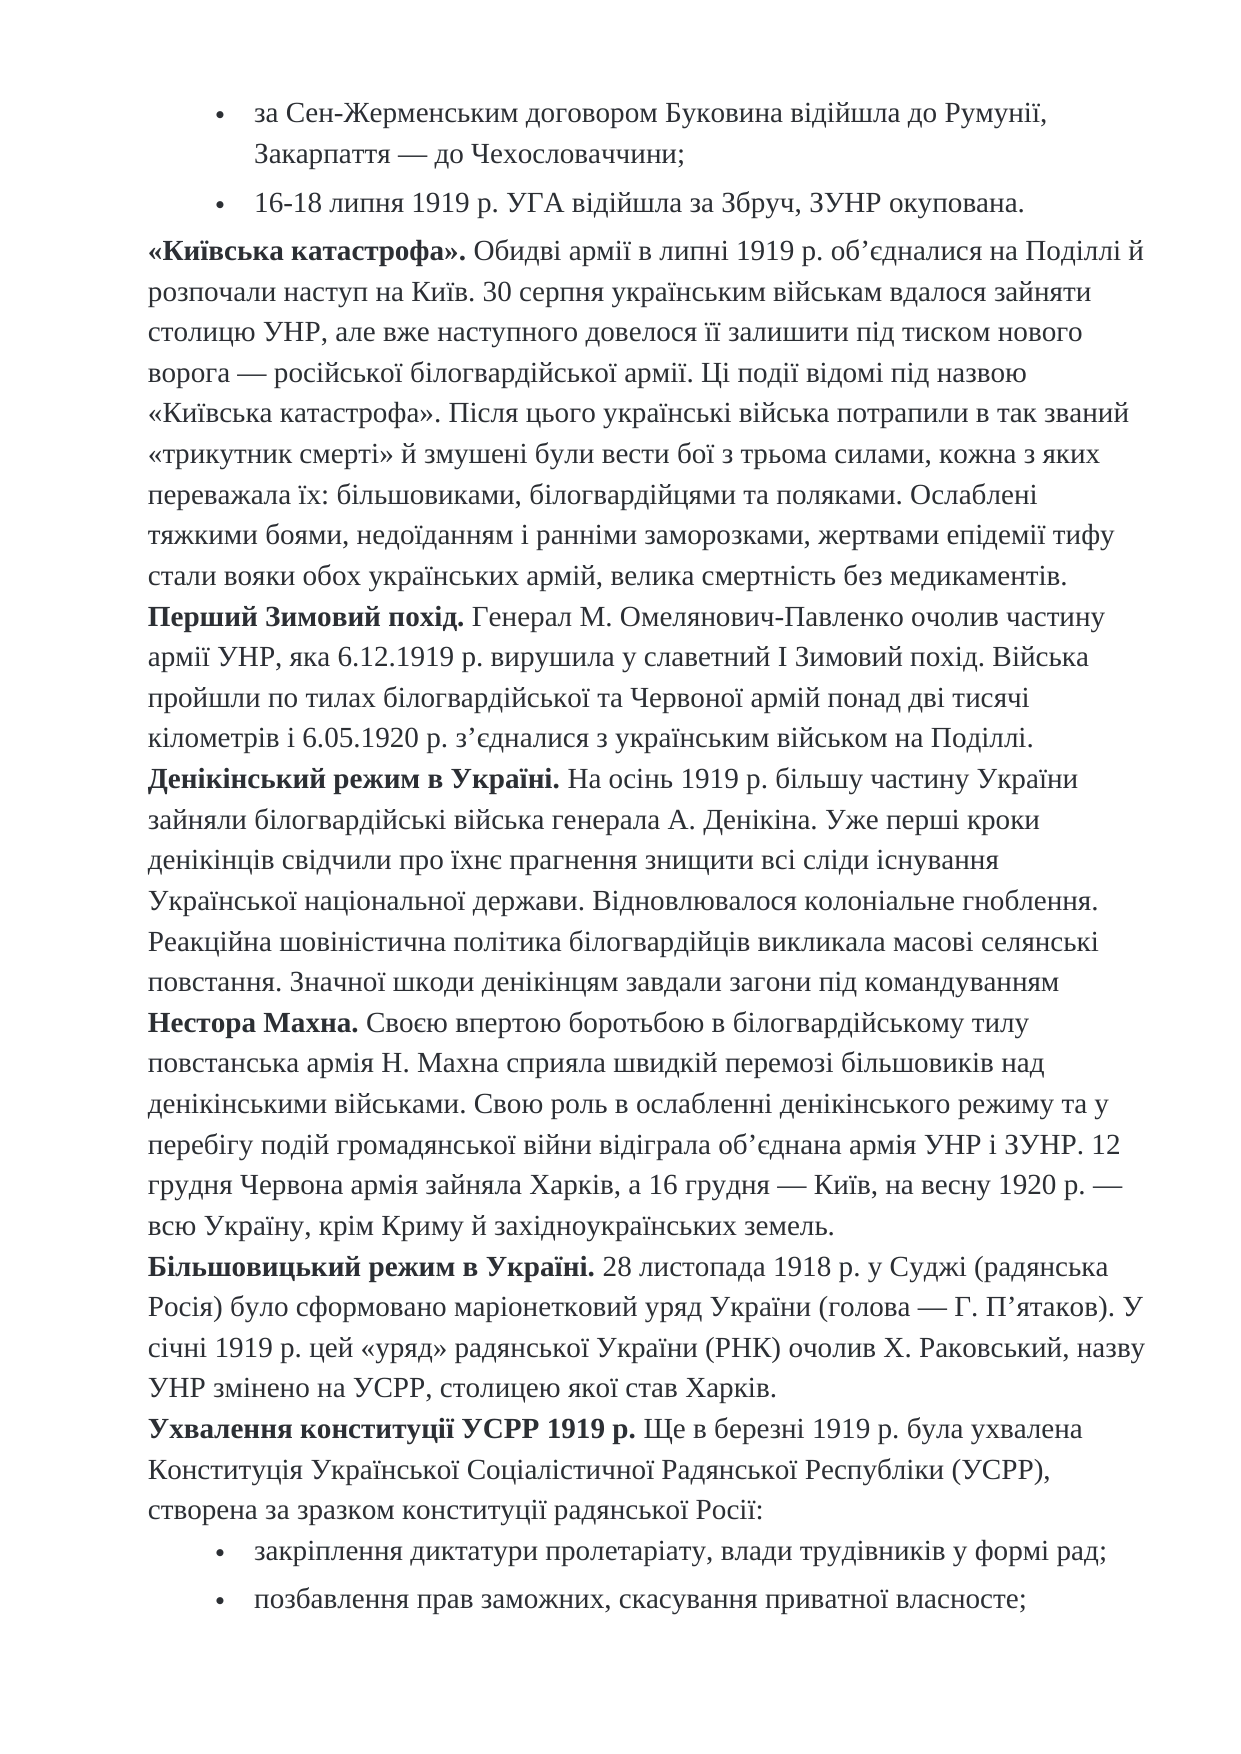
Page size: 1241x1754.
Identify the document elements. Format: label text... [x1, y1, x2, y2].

text Більшовицький режим в Україні. 28 листопада 1918 р. у Суджі (радянська Росія) було сформовано маріонетковий уряд України (голова — Г. П’ятаков). У січні 1919 р. цей «уряд» радянської України (РНК) очолив X. Раковський, назву УНР змінено на УСРР, столицею якої став Харків. [148, 1242, 1152, 1404]
list закріплення диктатури пролетаріату, влади трудівників у формі рад; [216, 1526, 1152, 1567]
text «Київська катастрофа». Обидві армії в липні 1919 р. об’єдналися на Поділлі й розпочали наступ на Київ. 30 серпня українським військам вдалося зайняти столицю УНР, але вже наступного довелося її залишити під тиском нового ворога — російської білогвардійської армії. Ці події відомі під назвою «Київська катастрофа». Після цього українські війська потрапили в так званий «трикутник смерті» й змушені були вести бої з трьома силами, кожна з яких переважала їх: більшовиками, білогвардійцями та поляками. Ослаблені тяжкими боями, недоїданням і ранніми заморозками, жертвами епідемії тифу стали вояки обох українських армій, велика смертність без медикаментів. [148, 226, 1152, 592]
list 16-18 липня 1919 р. УГА відійшла за Збруч, ЗУНР окупована. [216, 178, 1152, 218]
text Денікінський режим в Україні. На осінь 1919 р. більшу частину України зайняли білогвардійські війська генерала А. Денікіна. Уже перші кроки денікінців свідчили про їхнє прагнення знищити всі сліди існування Української національної держави. Відновлювалося колоніальне гноблення. Реакційна шовіністична політика білогвардійців викликала масові селянські повстання. Значної шкоди денікінцям завдали загони під командуванням [148, 754, 1152, 998]
text Ухвалення конституції УСРР 1919 р. Ще в березні 1919 р. була ухвалена Конституція Української Соціалістичної Радянської Республіки (УСРР), створена за зразком конституції радянської Росії: [148, 1404, 1152, 1526]
text Перший Зимовий похід. Генерал М. Омелянович-Павленко очолив частину армії УНР, яка 6.12.1919 р. вирушила у славетний І Зимовий похід. Війська пройшли по тилах білогвардійської та Червоної армій понад дві тисячі кілометрів і 6.05.1920 р. з’єдналися з українським військом на Поділлі. [148, 592, 1152, 754]
list позбавлення прав заможних, скасування приватної власносте; [216, 1574, 1152, 1615]
text Нестора Махна. Своєю впертою боротьбою в білогвардійському тилу повстанська армія Н. Махна сприяла швидкій перемозі більшовиків над денікінськими військами. Свою роль в ослабленні денікінського режиму та у перебігу подій громадянської війни відіграла об’єднана армія УНР і ЗУНР. 12 грудня Червона армія зайняла Харків, а 16 грудня — Київ, на весну 1920 р. — всю Україну, крім Криму й західноукраїнських земель. [148, 998, 1152, 1242]
list за Сен-Жерменським договором Буковина відійшла до Румунії, Закарпаття — до Чехословаччини; [216, 88, 1152, 170]
